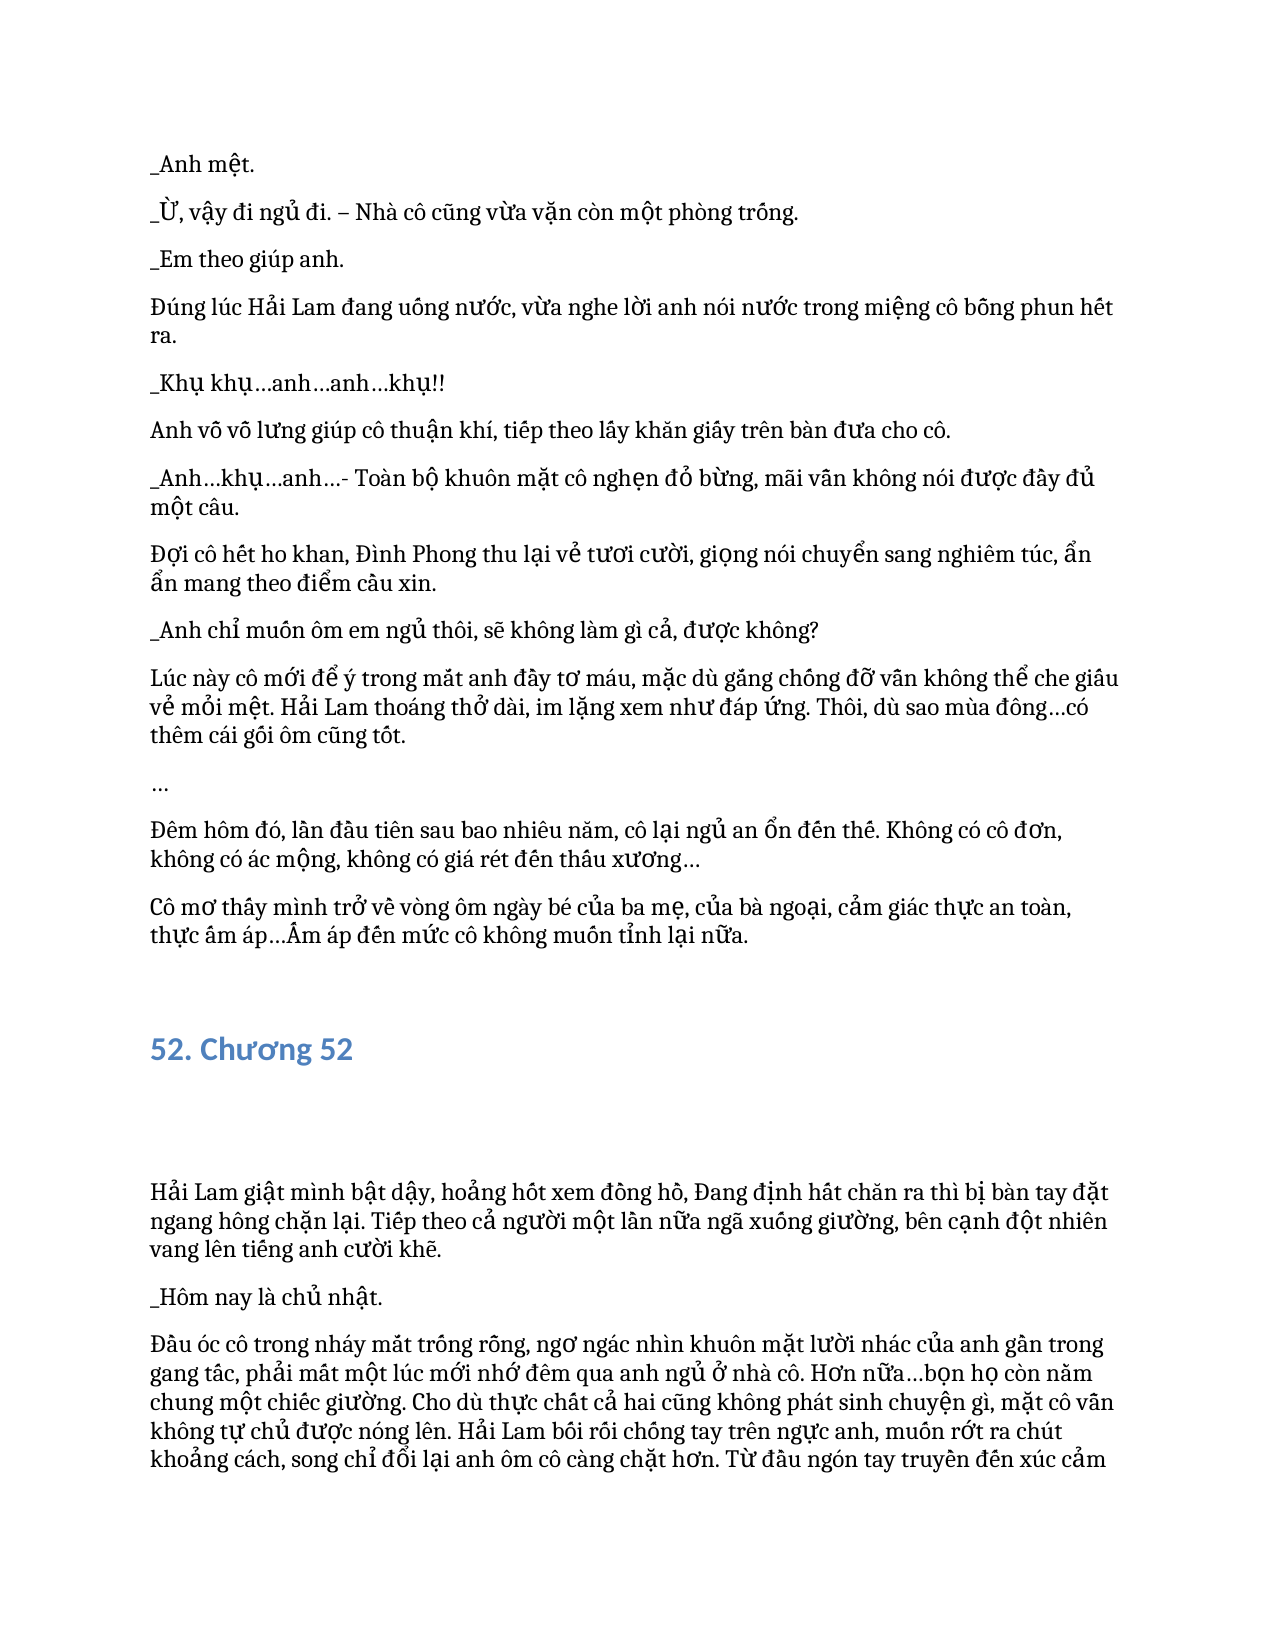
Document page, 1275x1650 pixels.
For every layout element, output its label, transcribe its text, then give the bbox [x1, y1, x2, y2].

text Đêm hôm đó, lần đầu tiên sau bao nhiêu năm, cô lại ngủ an ổn đến thế. Không có cô đơn, không có ác mộng, không có giá rét đến thấu xương… [150, 816, 1125, 874]
text Hải Lam giật mình bật dậy, hoảng hốt xem đồng hồ, Đang định hất chăn ra thì bị bàn tay đặt ngang hông chặn lại. Tiếp theo cả người một lần nữa ngã xuống giường, bên cạnh đột nhiên vang lên tiếng anh cười khẽ. [150, 1178, 1125, 1264]
subtitle 52. Chương 52 [150, 1028, 1125, 1069]
text _Hôm nay là chủ nhật. [150, 1283, 1125, 1312]
text Lúc này cô mới để ý trong mắt anh đầy tơ máu, mặc dù gắng chống đỡ vẫn không thể che giấu vẻ mỏi mệt. Hải Lam thoáng thở dài, im lặng xem như đáp ứng. Thôi, dù sao mùa đông…có thêm cái gối ôm cũng tốt. [150, 664, 1125, 750]
text … [150, 769, 1125, 797]
text _Anh mệt. [150, 150, 1125, 179]
text Đợi cô hết ho khan, Đình Phong thu lại vẻ tươi cười, giọng nói chuyển sang nghiêm túc, ẩn ẩn mang theo điểm cầu xin. [150, 540, 1125, 597]
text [150, 1330, 1125, 1474]
text Cô mơ thấy mình trở về vòng ôm ngày bé của ba mẹ, của bà ngoại, cảm giác thực an toàn, thực ấm áp…Ấm áp đến mức cô không muốn tỉnh lại nữa. [150, 892, 1125, 1007]
text _Khụ khụ…anh…anh…khụ!! [150, 369, 1125, 397]
text _Ừ, vậy đi ngủ đi. – Nhà cô cũng vừa vặn còn một phòng trống. [150, 197, 1125, 226]
text Đúng lúc Hải Lam đang uống nước, vừa nghe lời anh nói nước trong miệng cô bỗng phun hết ra. [150, 292, 1125, 350]
text _Em theo giúp anh. [150, 245, 1125, 274]
text _Anh chỉ muốn ôm em ngủ thôi, sẽ không làm gì cả, được không? [150, 616, 1125, 645]
text _Anh…khụ…anh…- Toàn bộ khuôn mặt cô nghẹn đỏ bừng, mãi vẫn không nói được đầy đủ một câu. [150, 464, 1125, 521]
text Anh vỗ vỗ lưng giúp cô thuận khí, tiếp theo lấy khăn giấy trên bàn đưa cho cô. [150, 416, 1125, 445]
